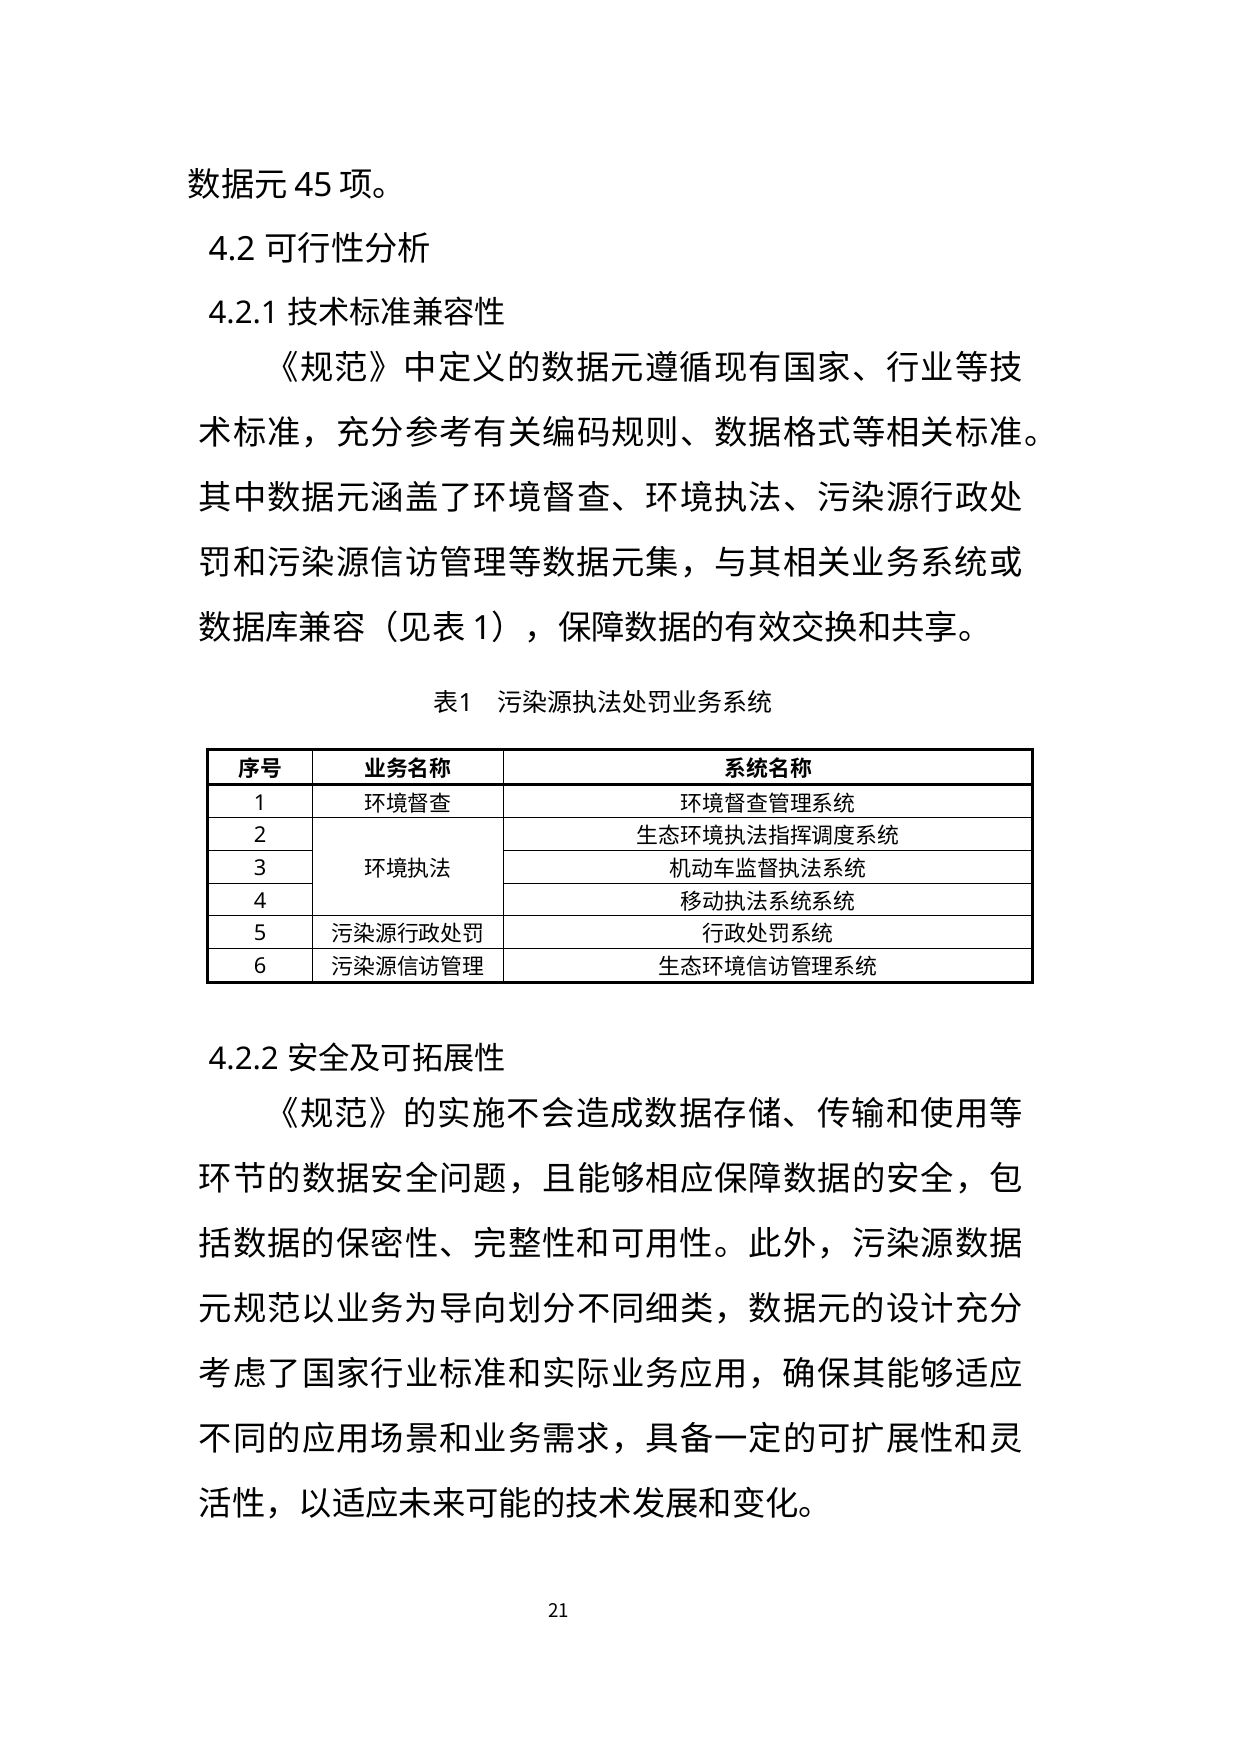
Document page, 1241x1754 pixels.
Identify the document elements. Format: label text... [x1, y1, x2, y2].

subtitle 4.2.2 安全及可拓展性 [187, 1023, 1053, 1081]
list 污染源执法处罚业务系统 [181, 683, 1024, 719]
table_cell 4 [209, 884, 312, 915]
table_cell 环境督查管理系统 [504, 786, 1031, 817]
table_cell 行政处罚系统 [504, 916, 1031, 948]
table_cell 环境督查 [313, 786, 503, 817]
table_cell 机动车监督执法系统 [504, 851, 1031, 883]
table_cell 环境执法 [313, 818, 503, 915]
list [187, 150, 1053, 208]
table_cell 污染源信访管理 [313, 949, 503, 981]
subtitle 4.2.1 技术标准兼容性 [187, 277, 1053, 335]
subtitle 4.2 可行性分析 [187, 213, 1053, 272]
table_cell 污染源行政处罚 [313, 916, 503, 948]
table_cell 3 [209, 851, 312, 883]
table_header 业务名称 [313, 751, 503, 782]
table_cell 生态环境信访管理系统 [504, 949, 1031, 981]
text 《规范》中定义的数据元遵循现有国家、行业等技术标准，充分参考有关编码规则、数据格式等相关标准。其中数据元涵盖了环境督查、环境执法、污染源行政处罚和污染源信访管理等数据元集，与其相关业务系统或数据库兼容（见表1），保障数据的有效交换和共享。 [199, 341, 1024, 649]
table_cell 2 [209, 818, 312, 850]
table_cell 生态环境执法指挥调度系统 [504, 818, 1031, 850]
table_cell 移动执法系统系统 [504, 884, 1031, 915]
table_cell 5 [209, 916, 312, 948]
table_cell 1 [209, 786, 312, 817]
table_header 序号 [209, 751, 312, 782]
table_header 系统名称 [504, 751, 1031, 782]
text 《规范》的实施不会造成数据存储、传输和使用等环节的数据安全问题，且能够相应保障数据的安全，包括数据的保密性、完整性和可用性。此外，污染源数据元规范以业务为导向划分不同细类，数据元的设计充分考虑了国家行业标准和实际业务应用，确保其能够适应不同的应用场景和业务需求，具备一定的可扩展性和灵活性，以适应未来可能的技术发展和变化。 [199, 1086, 1024, 1525]
table_cell 6 [209, 949, 312, 981]
